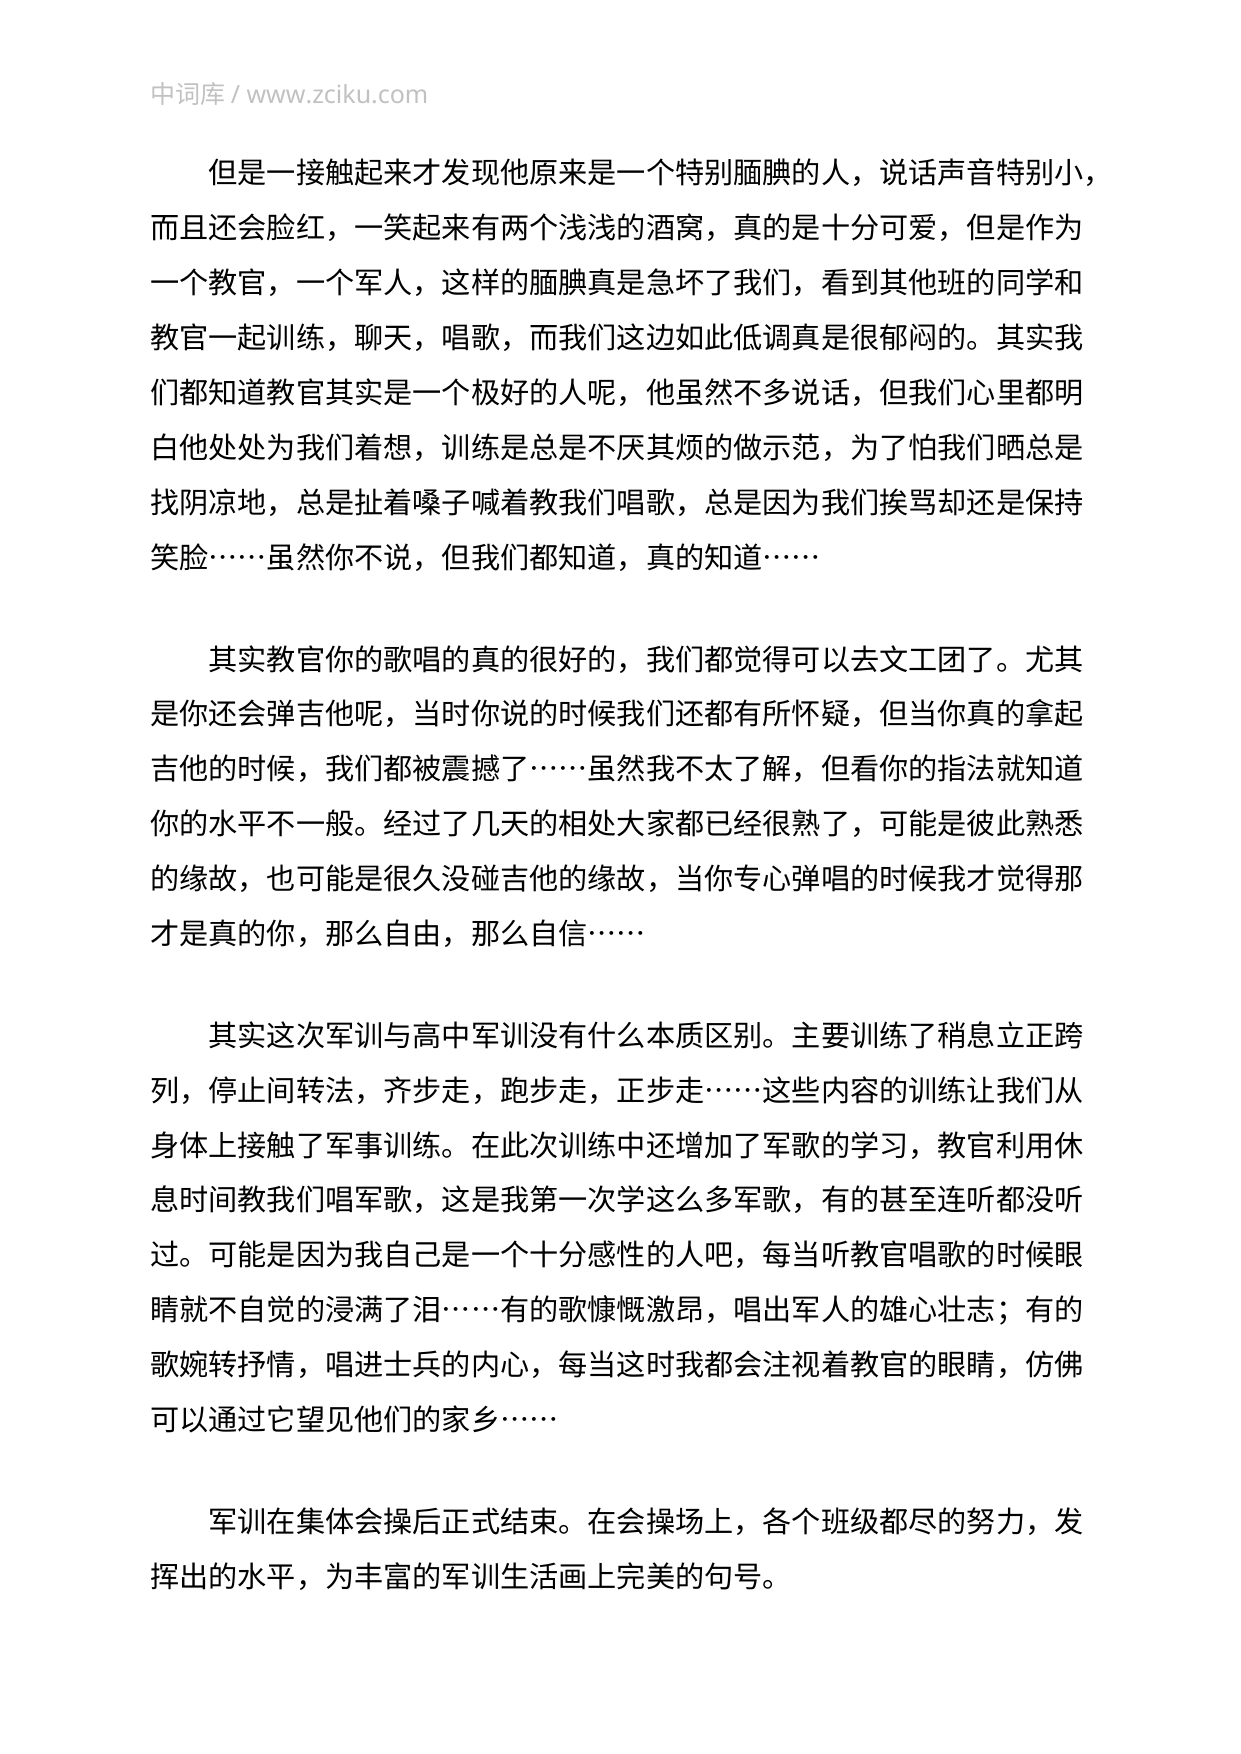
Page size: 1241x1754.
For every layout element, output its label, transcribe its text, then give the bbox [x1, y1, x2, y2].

text 军训在集体会操后正式结束。在会操场上，各个班级都尽的努力，发挥出的水平，为丰富的军训生活画上完美的句号。 [150, 1498, 1090, 1596]
text 其实教官你的歌唱的真的很好的，我们都觉得可以去文工团了。尤其是你还会弹吉他呢，当时你说的时候我们还都有所怀疑，但当你真的拿起吉他的时候，我们都被震撼了……虽然我不太了解，但看你的指法就知道你的水平不一般。经过了几天的相处大家都已经很熟了，可能是彼此熟悉的缘故，也可能是很久没碰吉他的缘故，当你专心弹唱的时候我才觉得那才是真的你，那么自由，那么自信…… [150, 636, 1090, 953]
text 但是一接触起来才发现他原来是一个特别腼腆的人，说话声音特别小，而且还会脸红，一笑起来有两个浅浅的酒窝，真的是十分可爱，但是作为一个教官，一个军人，这样的腼腆真是急坏了我们，看到其他班的同学和教官一起训练，聊天，唱歌，而我们这边如此低调真是很郁闷的。其实我们都知道教官其实是一个极好的人呢，他虽然不多说话，但我们心里都明白他处处为我们着想，训练是总是不厌其烦的做示范，为了怕我们晒总是找阴凉地，总是扯着嗓子喊着教我们唱歌，总是因为我们挨骂却还是保持笑脸……虽然你不说，但我们都知道，真的知道…… [150, 150, 1090, 577]
text 其实这次军训与高中军训没有什么本质区别。主要训练了稍息立正跨列，停止间转法，齐步走，跑步走，正步走……这些内容的训练让我们从身体上接触了军事训练。在此次训练中还增加了军歌的学习，教官利用休息时间教我们唱军歌，这是我第一次学这么多军歌，有的甚至连听都没听过。可能是因为我自己是一个十分感性的人吧，每当听教官唱歌的时候眼睛就不自觉的浸满了泪……有的歌慷慨激昂，唱出军人的雄心壮志；有的歌婉转抒情，唱进士兵的内心，每当这时我都会注视着教官的眼睛，仿佛可以通过它望见他们的家乡…… [150, 1012, 1090, 1439]
